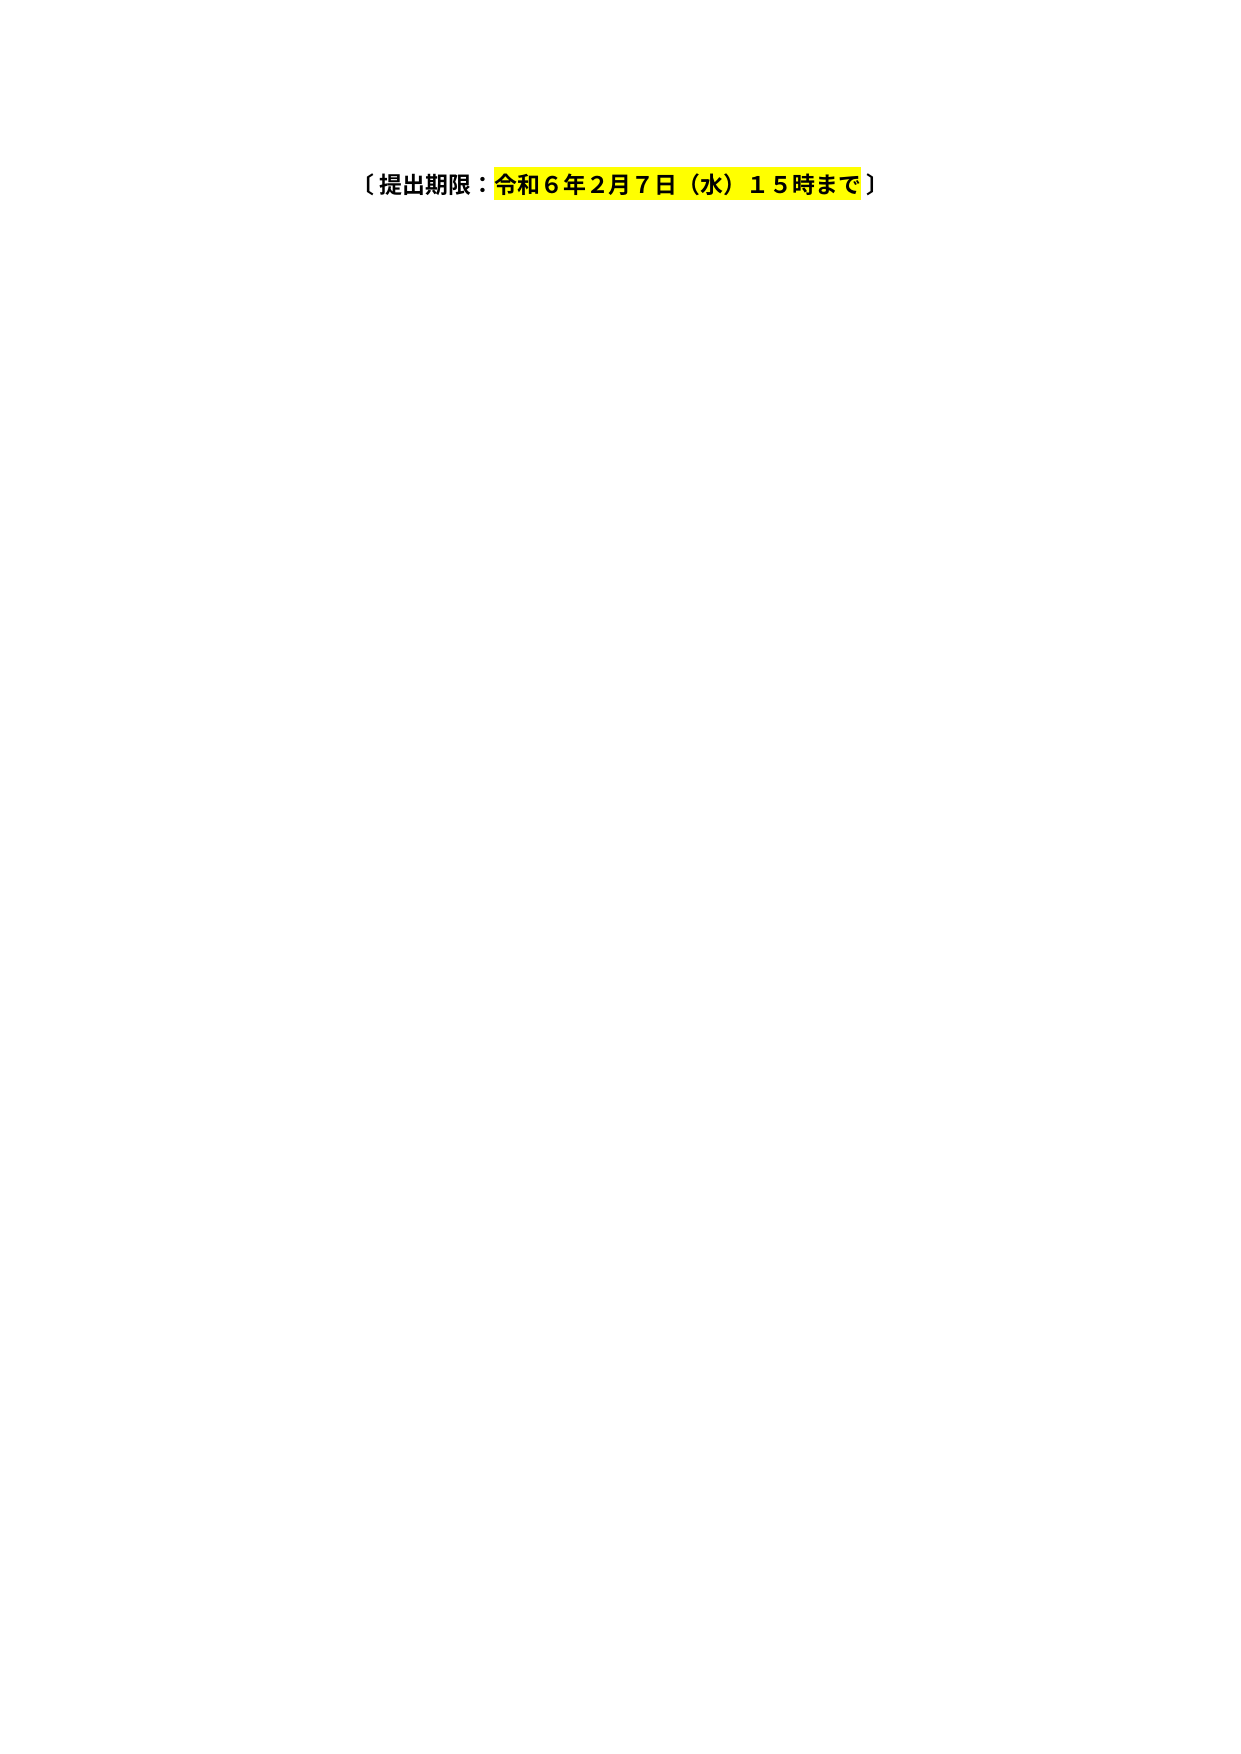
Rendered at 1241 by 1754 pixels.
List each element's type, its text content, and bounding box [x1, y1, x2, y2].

text 〔 提出期限：令和６年２月７日（水）１５時まで 〕 [112, 164, 1128, 202]
